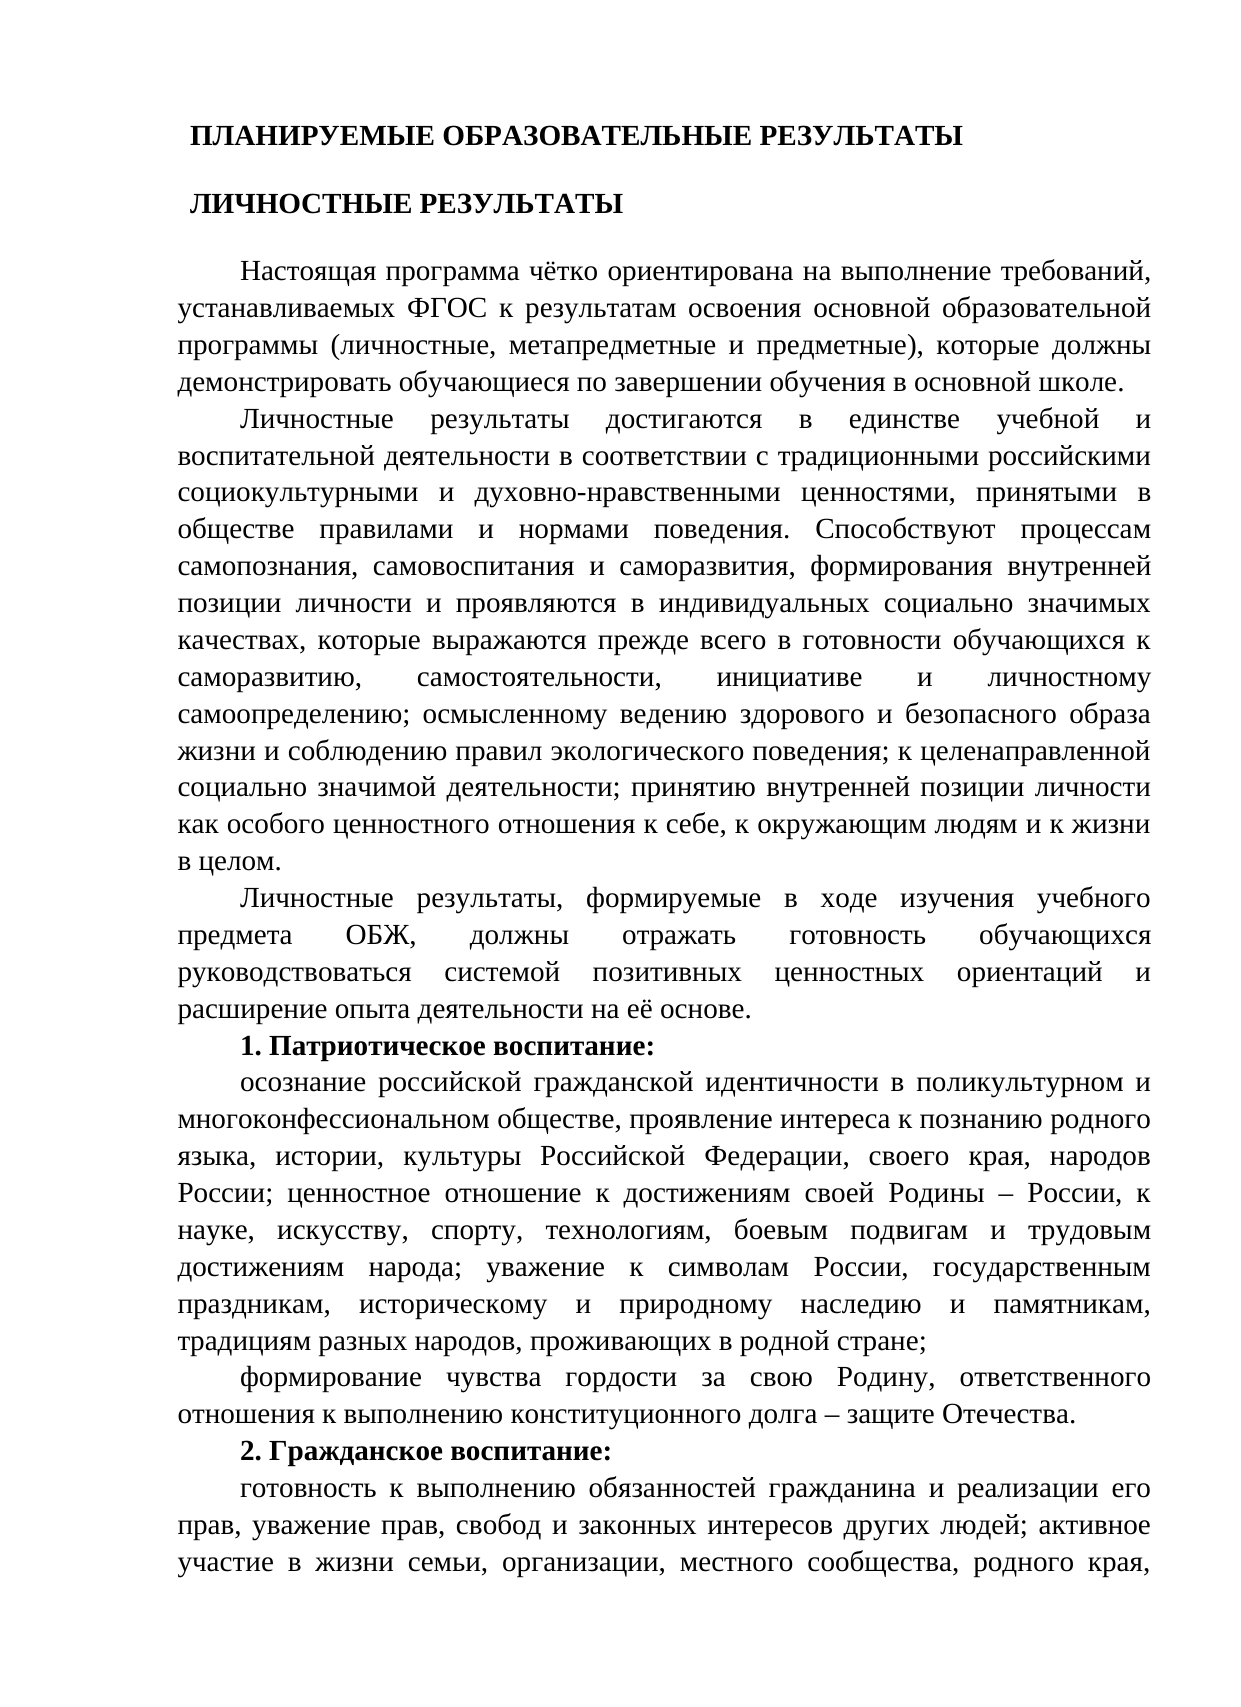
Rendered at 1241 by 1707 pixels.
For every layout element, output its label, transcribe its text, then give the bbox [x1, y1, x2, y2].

text ПЛАНИРУЕМЫЕ ОБРАЗОВАТЕЛЬНЫЕ РЕЗУЛЬТАТЫ [190, 118, 1152, 152]
text Личностные результаты достигаются в единстве учебной и воспитательной деятельности в соответствии с традиционными российскими социокультурными и духовно-нравственными ценностями, принятыми в обществе правилами и нормами поведения. Способствуют процессам самопознания, самовоспитания и саморазвития, формирования внутренней позиции личности и проявляются в индивидуальных социально значимых качествах, которые выражаются прежде всего в готовности обучающихся к саморазвитию, самостоятельности, инициативе и личностному самоопределению; осмысленному ведению здорового и безопасного образа жизни и соблюдению правил экологического поведения; к целенаправленной социально значимой деятельности; принятию внутренней позиции личности как особого ценностного отношения к себе, к окружающим людям и к жизни в целом. [177, 401, 1152, 877]
text Личностные результаты, формируемые в ходе изучения учебного предмета ОБЖ, должны отражать готовность обучающихся руководствоваться системой позитивных ценностных ориентаций и расширение опыта деятельности на её основе. [177, 880, 1152, 1024]
text 1. Патриотическое воспитание: [177, 1028, 1152, 1061]
text ЛИЧНОСТНЫЕ РЕЗУЛЬТАТЫ [190, 186, 1152, 219]
text осознание российской гражданской идентичности в поликультурном и многоконфессиональном обществе, проявление интереса к познанию родного языка, истории, культуры Российской Федерации, своего края, народов России; ценностное отношение к достижениям своей Родины – России, к науке, искусству, спорту, технологиям, боевым подвигам и трудовым достижениям народа; уважение к символам России, государственным праздникам, историческому и природному наследию и памятникам, традициям разных народов, проживающих в родной стране; [177, 1064, 1152, 1356]
text формирование чувства гордости за свою Родину, ответственного отношения к выполнению конституционного долга – защите Отечества. [177, 1359, 1152, 1430]
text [177, 1470, 1152, 1577]
text 2. Гражданское воспитание: [177, 1433, 1152, 1467]
text Настоящая программа чётко ориентирована на выполнение требований, устанавливаемых ФГОС к результатам освоения основной образовательной программы (личностные, метапредметные и предметные), которые должны демонстрировать обучающиеся по завершении обучения в основной школе. [177, 253, 1152, 397]
